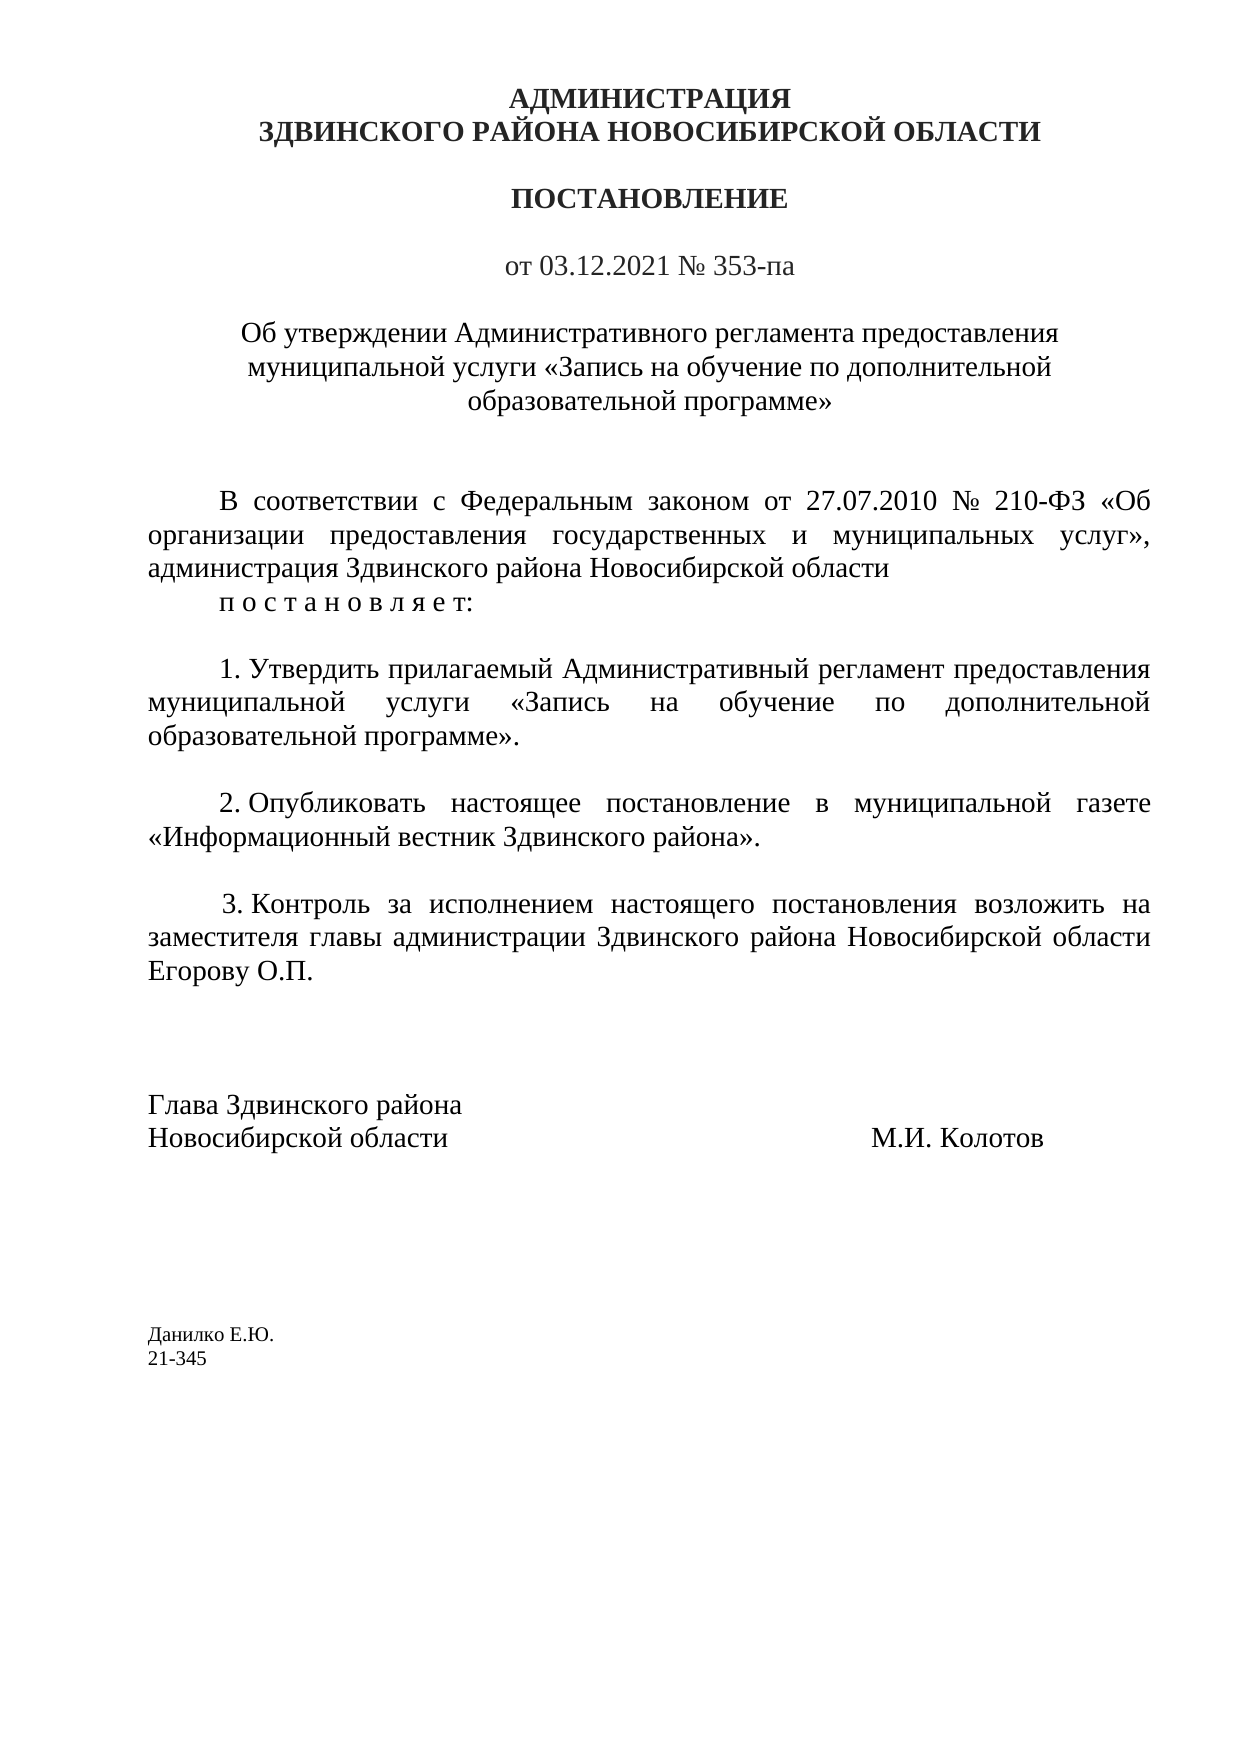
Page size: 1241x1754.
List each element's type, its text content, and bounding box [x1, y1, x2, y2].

text В соответствии с Федеральным законом от 27.07.2010 № 210-ФЗ «Об организации предоставления государственных и муниципальных услуг», администрация Здвинского района Новосибирской области [148, 483, 1151, 584]
text от 03.12.2021 № 353-па [148, 248, 1152, 282]
text Об утверждении Административного регламента предоставления муниципальной услуги «Запись на обучение по дополнительной образовательной программе» [148, 316, 1152, 416]
text п о с т а н о в л я е т: [148, 584, 1151, 617]
text 2. Опубликовать настоящее постановление в муниципальной газете «Информационный вестник Здвинского района». [148, 785, 1152, 852]
text ПОСТАНОВЛЕНИЕ [148, 181, 1152, 215]
text Данилко Е.Ю. [148, 1322, 1152, 1346]
text 21-345 [148, 1346, 1152, 1370]
text Глава Здвинского района [148, 1087, 1152, 1121]
text 3. Контроль за исполнением настоящего постановления возложить на заместителя главы администрации Здвинского района Новосибирской области Егорову О.П. [148, 886, 1152, 986]
text Новосибирской области М.И. Колотов [148, 1121, 1152, 1154]
text ЗДВИНСКОГО РАЙОНА НОВОСИБИРСКОЙ ОБЛАСТИ [148, 114, 1152, 148]
text 1. Утвердить прилагаемый Административный регламент предоставления муниципальной услуги «Запись на обучение по дополнительной образовательной программе». [148, 651, 1151, 752]
text АДМИНИСТРАЦИЯ [148, 81, 1152, 114]
